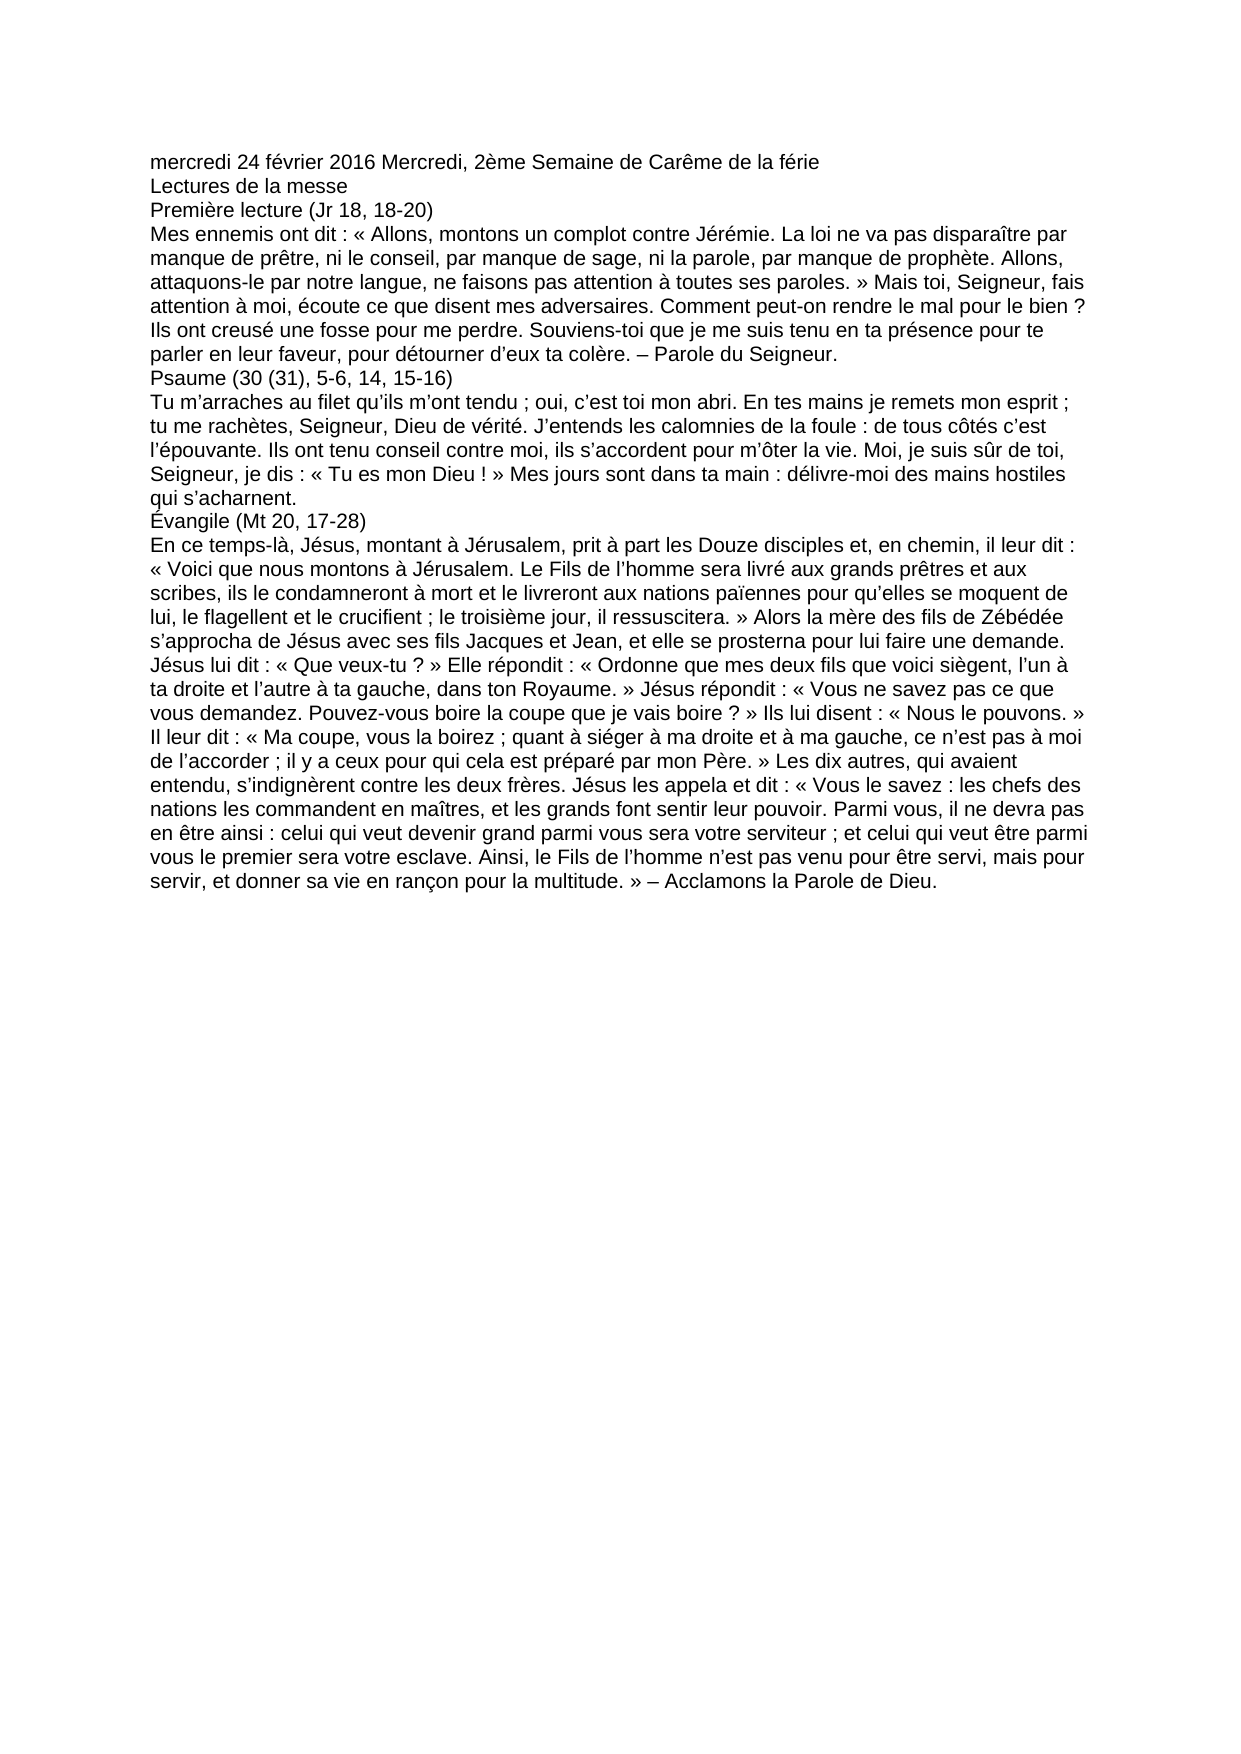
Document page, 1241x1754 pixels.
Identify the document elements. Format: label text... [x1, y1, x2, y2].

text En ce temps-là, Jésus, montant à Jérusalem, prit à part les Douze disciples et, en chemin, il leur dit : « Voici que nous montons à Jérusalem. Le Fils de l’homme sera livré aux grands prêtres et aux scribes, ils le condamneront à mort et le livreront aux nations païennes pour qu’elles se moquent de lui, le flagellent et le crucifient ; le troisième jour, il ressuscitera. » Alors la mère des fils de Zébédée s’approcha de Jésus avec ses fils Jacques et Jean, et elle se prosterna pour lui faire une demande. Jésus lui dit : « Que veux-tu ? » Elle répondit : « Ordonne que mes deux fils que voici siègent, l’un à ta droite et l’autre à ta gauche, dans ton Royaume. » Jésus répondit : « Vous ne savez pas ce que vous demandez. Pouvez-vous boire la coupe que je vais boire ? » Ils lui disent : « Nous le pouvons. » Il leur dit : « Ma coupe, vous la boirez ; quant à siéger à ma droite et à ma gauche, ce n’est pas à moi de l’accorder ; il y a ceux pour qui cela est préparé par mon Père. » Les dix autres, qui avaient entendu, s’indignèrent contre les deux frères. Jésus les appela et dit : « Vous le savez : les chefs des nations les commandent en maîtres, et les grands font sentir leur pouvoir. Parmi vous, il ne devra pas en être ainsi : celui qui veut devenir grand parmi vous sera votre serviteur ; et celui qui veut être parmi vous le premier sera votre esclave. Ainsi, le Fils de l’homme n’est pas venu pour être servi, mais pour servir, et donner sa vie en rançon pour la multitude. » – Acclamons la Parole de Dieu. [150, 533, 1090, 893]
text Mes ennemis ont dit : « Allons, montons un complot contre Jérémie. La loi ne va pas disparaître par manque de prêtre, ni le conseil, par manque de sage, ni la parole, par manque de prophète. Allons, attaquons-le par notre langue, ne faisons pas attention à toutes ses paroles. » Mais toi, Seigneur, fais attention à moi, écoute ce que disent mes adversaires. Comment peut-on rendre le mal pour le bien ? Ils ont creusé une fosse pour me perdre. Souviens-toi que je me suis tenu en ta présence pour te parler en leur faveur, pour détourner d’eux ta colère. – Parole du Seigneur. [150, 222, 1090, 366]
text Tu m’arraches au filet qu’ils m’ont tendu ; oui, c’est toi mon abri. En tes mains je remets mon esprit ; tu me rachètes, Seigneur, Dieu de vérité. J’entends les calomnies de la foule : de tous côtés c’est l’épouvante. Ils ont tenu conseil contre moi, ils s’accordent pour m’ôter la vie. Moi, je suis sûr de toi, Seigneur, je dis : « Tu es mon Dieu ! » Mes jours sont dans ta main : délivre-moi des mains hostiles qui s’acharnent. [150, 389, 1090, 509]
